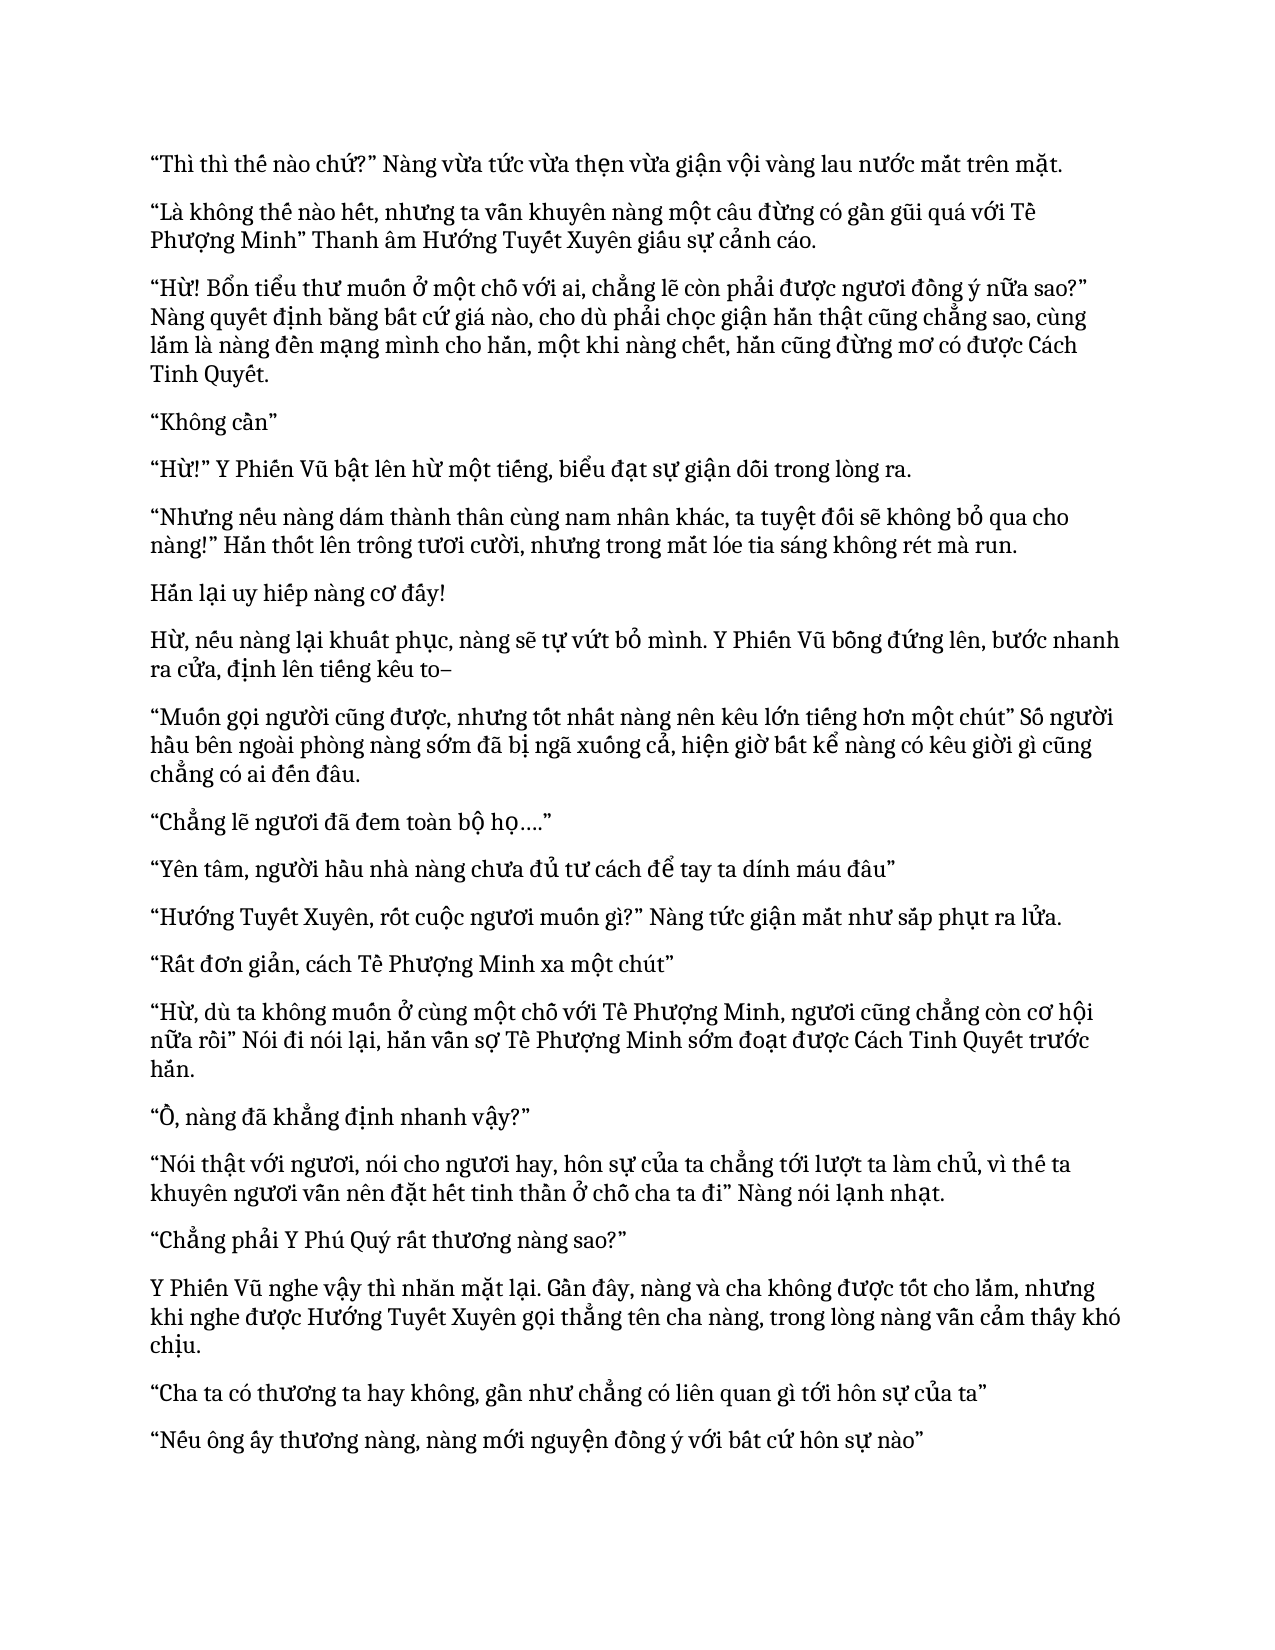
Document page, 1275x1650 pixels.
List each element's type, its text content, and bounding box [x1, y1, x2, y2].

text “Hừ!” Y Phiến Vũ bật lên hừ một tiếng, biểu đạt sự giận dỗi trong lòng ra. [150, 455, 1125, 484]
text “Nhưng nếu nàng dám thành thân cùng nam nhân khác, ta tuyệt đối sẽ không bỏ qua cho nàng!” Hắn thốt lên trông tươi cười, nhưng trong mắt lóe tia sáng không rét mà run. [150, 502, 1125, 560]
text Hắn lại uy hiếp nàng cơ đấy! [150, 579, 1125, 607]
text “Không cần” [150, 407, 1125, 436]
text Y Phiến Vũ nghe vậy thì nhăn mặt lại. Gần đây, nàng và cha không được tốt cho lắm, nhưng khi nghe được Hướng Tuyết Xuyên gọi thẳng tên cha nàng, trong lòng nàng vẫn cảm thấy khó chịu. [150, 1274, 1125, 1360]
text “Yên tâm, người hầu nhà nàng chưa đủ tư cách để tay ta dính máu đâu” [150, 855, 1125, 884]
text “Thì thì thế nào chứ?” Nàng vừa tức vừa thẹn vừa giận vội vàng lau nước mắt trên mặt. [150, 150, 1125, 179]
text “Hừ! Bổn tiểu thư muốn ở một chỗ với ai, chẳng lẽ còn phải được ngươi đồng ý nữa sao?” Nàng quyết định bằng bất cứ giá nào, cho dù phải chọc giận hắn thật cũng chẳng sao, cùng lắm là nàng đền mạng mình cho hắn, một khi nàng chết, hắn cũng đừng mơ có được Cách Tinh Quyết. [150, 274, 1125, 389]
text “Hừ, dù ta không muốn ở cùng một chỗ với Tề Phượng Minh, ngươi cũng chẳng còn cơ hội nữa rồi” Nói đi nói lại, hắn vẫn sợ Tề Phượng Minh sớm đoạt được Cách Tinh Quyết trước hắn. [150, 997, 1125, 1084]
text Hừ, nếu nàng lại khuất phục, nàng sẽ tự vứt bỏ mình. Y Phiến Vũ bỗng đứng lên, bước nhanh ra cửa, định lên tiếng kêu to– [150, 626, 1125, 684]
text “Rất đơn giản, cách Tề Phượng Minh xa một chút” [150, 950, 1125, 979]
text “Nói thật với ngươi, nói cho ngươi hay, hôn sự của ta chẳng tới lượt ta làm chủ, vì thế ta khuyên ngươi vẫn nên đặt hết tinh thần ở chỗ cha ta đi” Nàng nói lạnh nhạt. [150, 1150, 1125, 1207]
text “Muốn gọi người cũng được, nhưng tốt nhất nàng nên kêu lớn tiếng hơn một chút” Số người hầu bên ngoài phòng nàng sớm đã bị ngã xuống cả, hiện giờ bất kể nàng có kêu giời gì cũng chẳng có ai đến đâu. [150, 702, 1125, 789]
text “Hướng Tuyết Xuyên, rốt cuộc ngươi muốn gì?” Nàng tức giận mắt như sắp phụt ra lửa. [150, 902, 1125, 931]
text “Là không thế nào hết, nhưng ta vẫn khuyên nàng một câu đừng có gần gũi quá với Tề Phượng Minh” Thanh âm Hướng Tuyết Xuyên giấu sự cảnh cáo. [150, 197, 1125, 255]
text “Chẳng lẽ ngươi đã đem toàn bộ họ….” [150, 807, 1125, 836]
text “Nếu ông ấy thương nàng, nàng mới nguyện đồng ý với bất cứ hôn sự nào” [150, 1426, 1125, 1455]
text “Cha ta có thương ta hay không, gần như chẳng có liên quan gì tới hôn sự của ta” [150, 1379, 1125, 1407]
text “Chẳng phải Y Phú Quý rất thương nàng sao?” [150, 1226, 1125, 1255]
text “Ồ, nàng đã khẳng định nhanh vậy?” [150, 1102, 1125, 1131]
